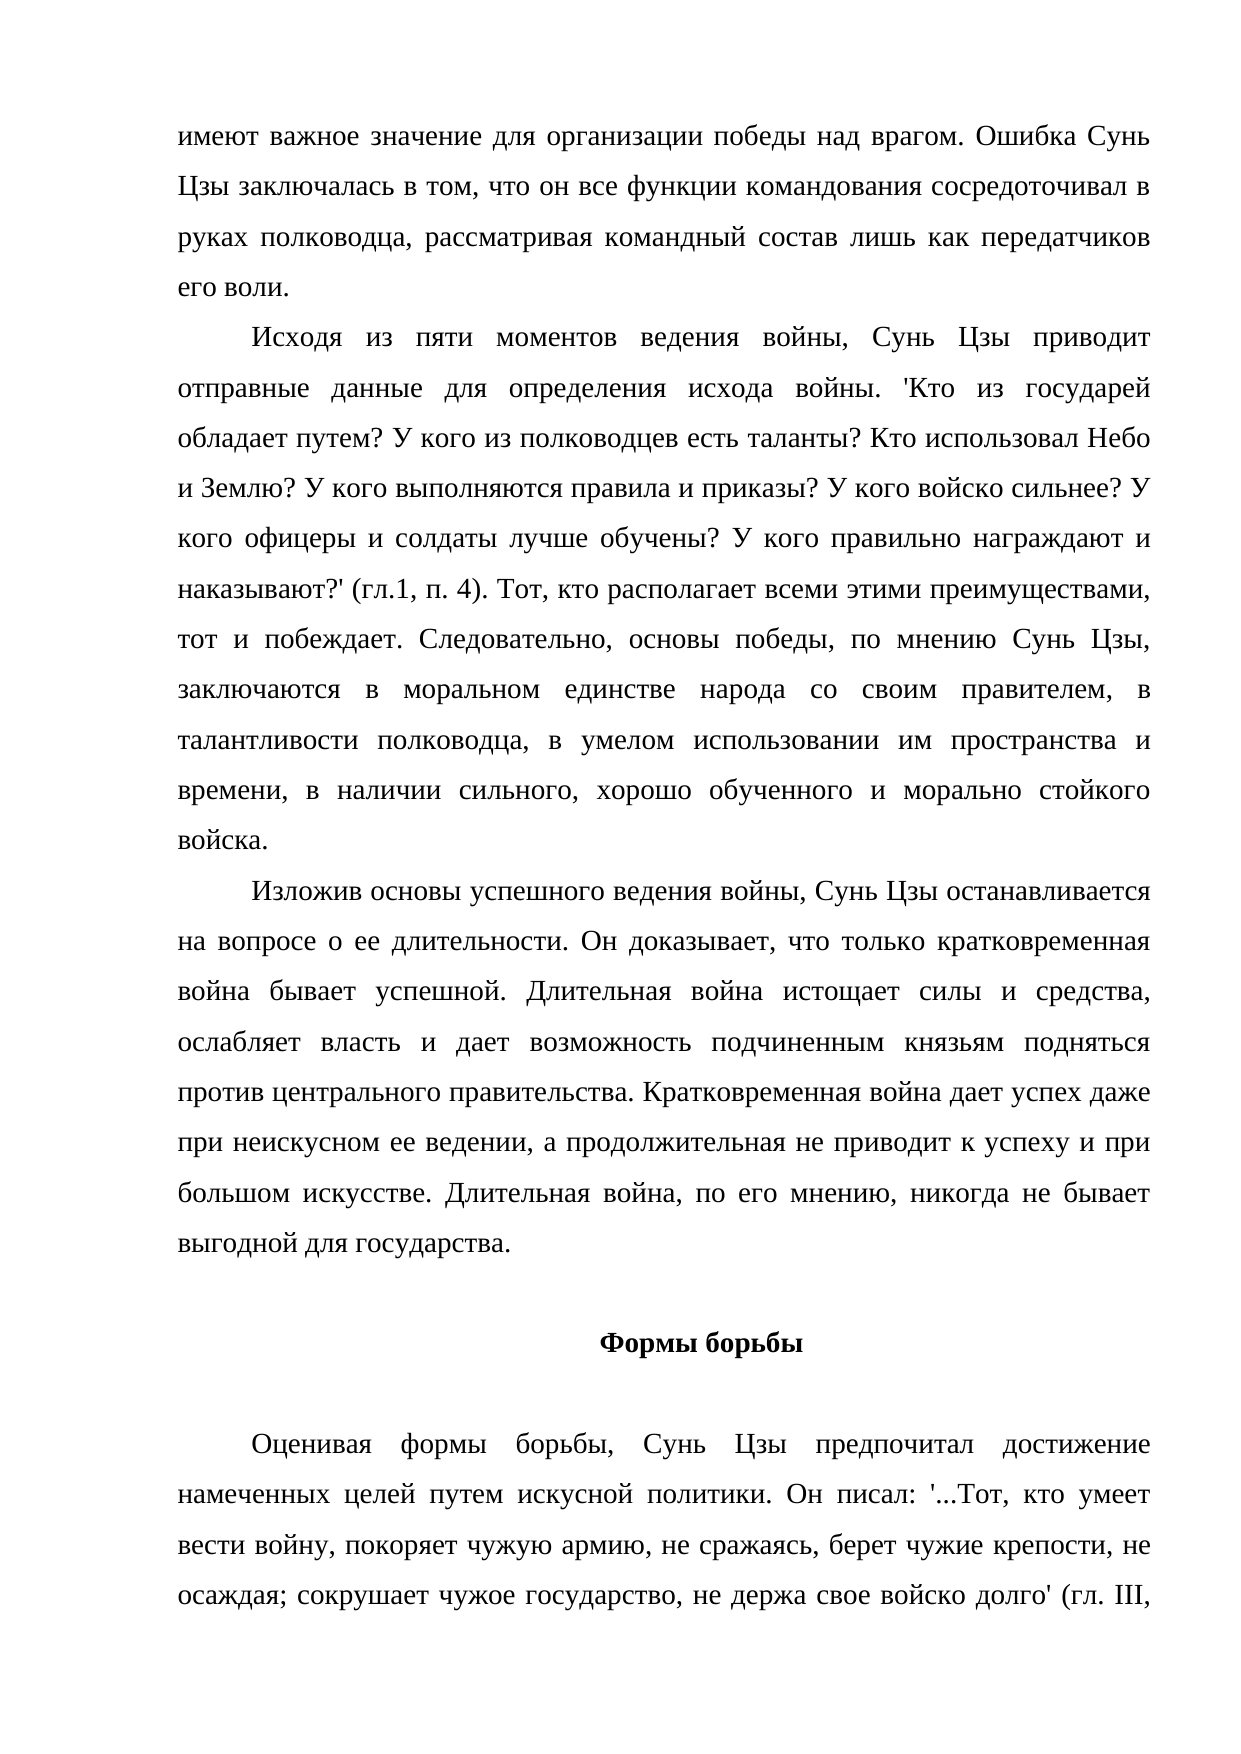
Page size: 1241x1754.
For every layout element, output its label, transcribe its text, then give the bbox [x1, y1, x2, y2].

text Исходя из пяти моментов ведения войны, Сунь Цзы приводит отправные данные для определения исхода войны. 'Кто из государей обладает путем? У кого из полководцев есть таланты? Кто использовал Небо и Землю? У кого выполняются правила и приказы? У кого войско сильнее? У кого офицеры и солдаты лучше обучены? У кого правильно награждают и наказывают?' (гл.1, п. 4). Тот, кто располагает всеми этими преимуществами, тот и побеждает. Следовательно, основы победы, по мнению Сунь Цзы, заключаются в моральном единстве народа со своим правителем, в талантливости полководца, в умелом использовании им пространства и времени, в наличии сильного, хорошо обученного и морально стойкого войска. [177, 319, 1152, 856]
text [177, 1426, 1152, 1611]
text Формы борьбы [177, 1326, 1152, 1359]
text Изложив основы успешного ведения войны, Сунь Цзы останавливается на вопросе о ее длительности. Он доказывает, что только кратковременная война бывает успешной. Длительная война истощает силы и средства, ослабляет власть и дает возможность подчиненным князьям подняться против центрального правительства. Кратковременная война дает успех даже при неискусном ее ведении, а продолжительная не приводит к успеху и при большом искусстве. Длительная война, по его мнению, никогда не бывает выгодной для государства. [177, 873, 1152, 1258]
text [177, 118, 1152, 303]
